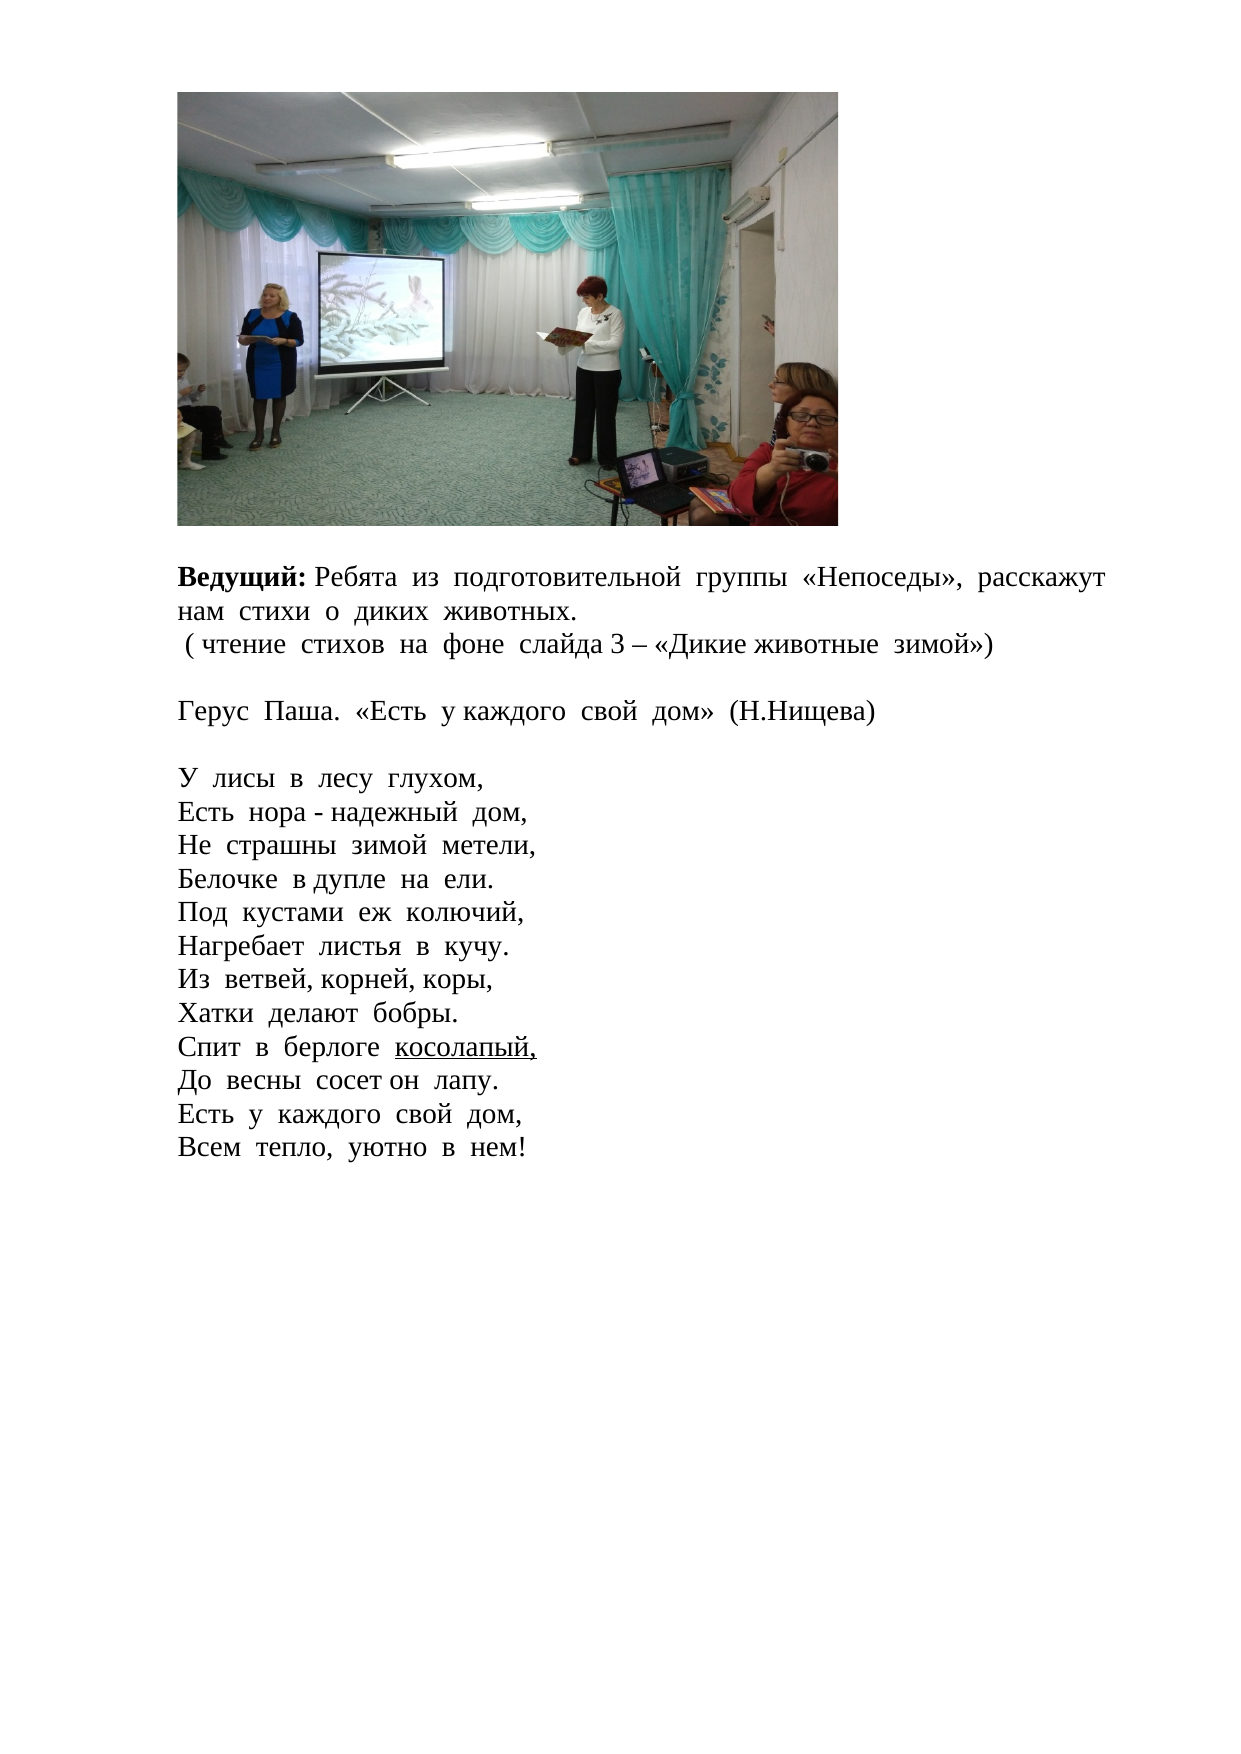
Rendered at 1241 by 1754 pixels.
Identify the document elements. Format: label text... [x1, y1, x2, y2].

text Белочке в дупле на ели. [177, 861, 1152, 894]
text ( чтение стихов на фоне слайда 3 – «Дикие животные зимой») [177, 626, 1152, 660]
text Герус Паша. «Есть у каждого свой дом» (Н.Нищева) [177, 693, 1152, 727]
text Под кустами еж колючий, [177, 894, 1152, 928]
text Есть у каждого свой дом, [177, 1096, 1152, 1129]
text Есть нора - надежный дом, [177, 794, 1152, 827]
text До весны сосет он лапу. [177, 1062, 1152, 1096]
text Не страшны зимой метели, [177, 827, 1152, 861]
text У лисы в лесу глухом, [177, 760, 1152, 794]
text Хатки делают бобры. [177, 995, 1152, 1029]
text Из ветвей, корней, коры, [177, 962, 1152, 995]
text Всем тепло, уютно в нем! [177, 1129, 1152, 1163]
text Нагребает листья в кучу. [177, 928, 1152, 962]
text Ведущий: Ребята из подготовительной группы «Непоседы», расскажут нам стихи о диких животных. [177, 559, 1152, 626]
picture [177, 92, 839, 526]
text Спит в берлоге косолапый, [177, 1029, 1152, 1062]
